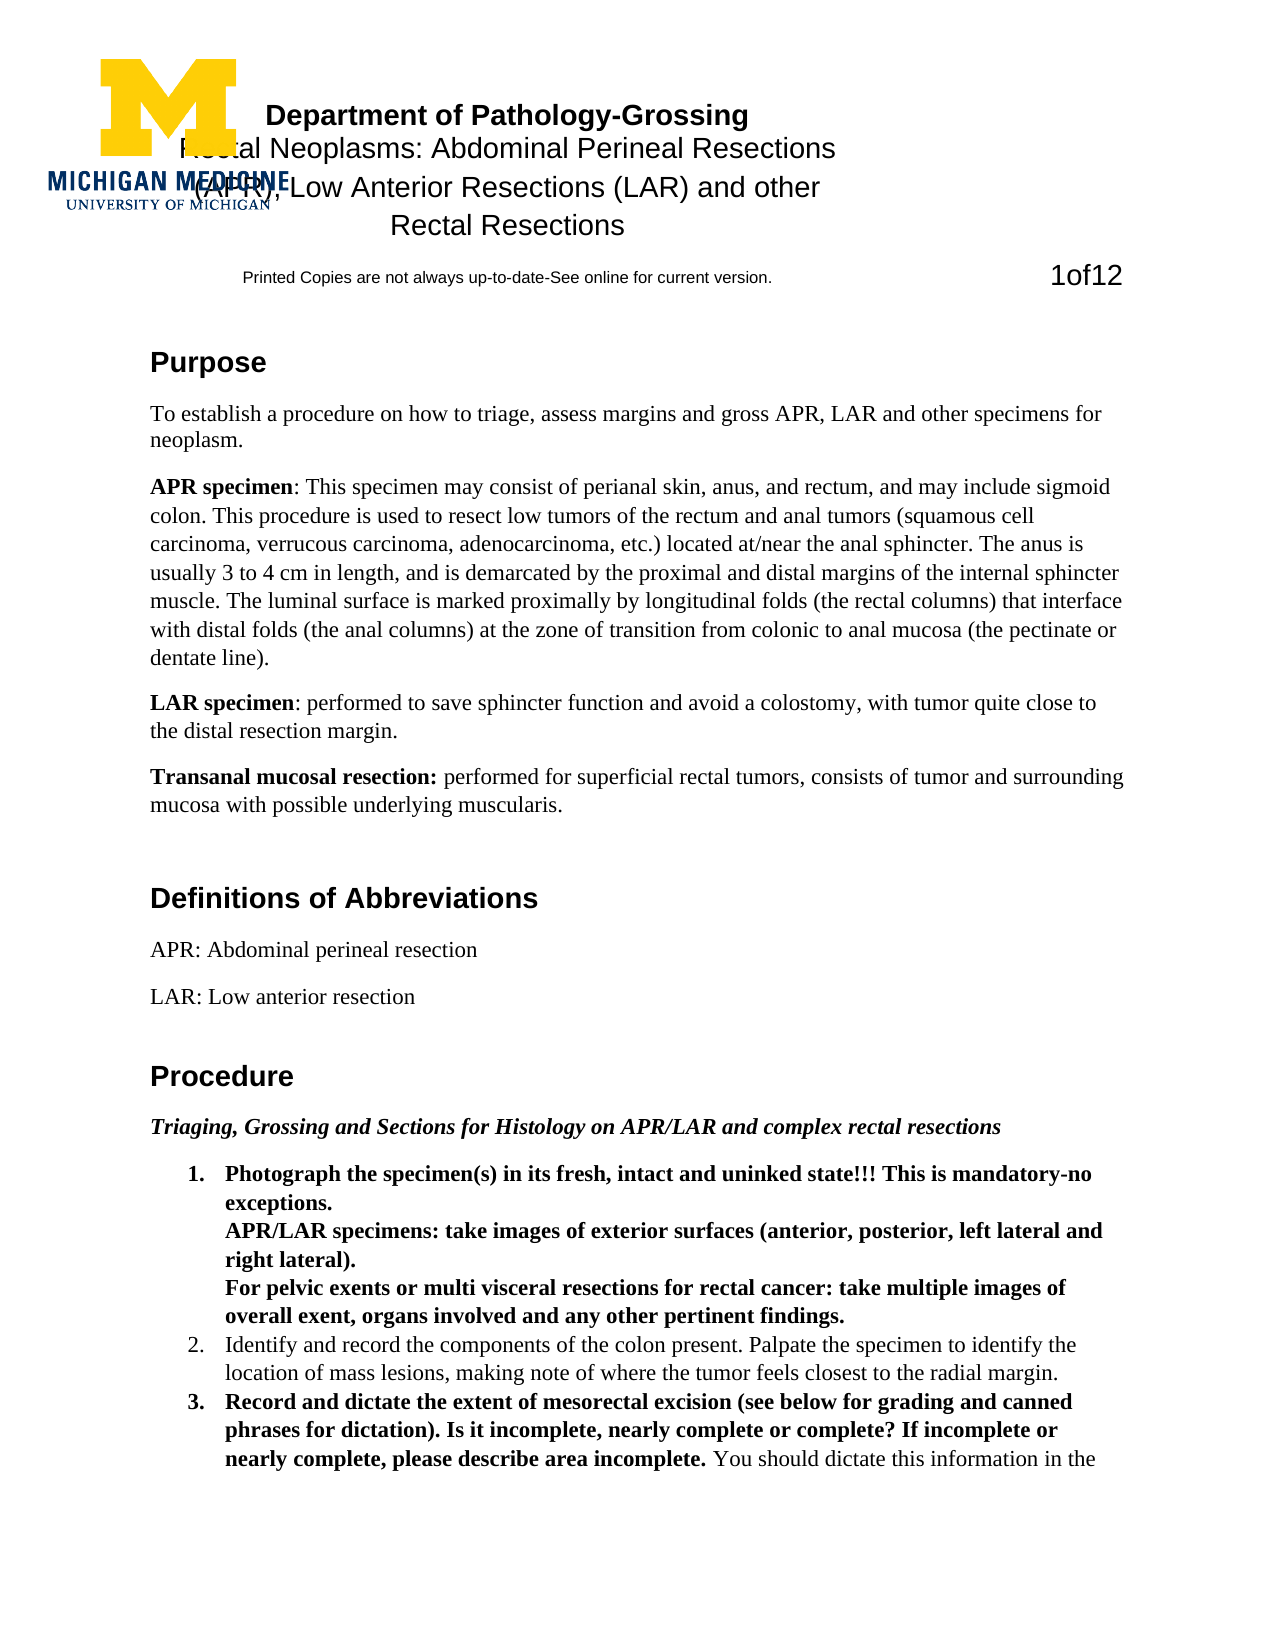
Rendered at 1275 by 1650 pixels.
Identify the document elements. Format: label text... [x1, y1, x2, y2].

picture [48, 59, 289, 210]
text Definitions of Abbreviations [150, 881, 1125, 915]
text LAR specimen: performed to save sphincter function and avoid a colostomy, with tumor quite close to the distal resection margin. [150, 689, 1125, 744]
text LAR: Low anterior resection [150, 983, 1125, 1009]
text To establish a procedure on how to triage, assess margins and gross APR, LAR and other specimens for neoplasm. [150, 400, 1125, 453]
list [187, 1388, 1125, 1471]
list APR/LAR specimens: take images of exterior surfaces (anterior, posterior, left lateral and right lateral). [225, 1217, 1125, 1272]
text Transanal mucosal resection: performed for superficial rectal tumors, consists of tumor and surrounding mucosa with possible underlying muscularis. [150, 763, 1125, 817]
text Triaging, Grossing and Sections for Histology on APR/LAR and complex rectal resections [150, 1113, 1125, 1139]
text Procedure [150, 1059, 1125, 1092]
list Identify and record the components of the colon present. Palpate the specimen to identify the location of mass lesions, making note of where the tumor feels closest to the radial margin. [187, 1331, 1125, 1386]
text APR specimen: This specimen may consist of perianal skin, anus, and rectum, and may include sigmoid colon. This procedure is used to resect low tumors of the rectum and anal tumors (squamous cell carcinoma, verrucous carcinoma, adenocarcinoma, etc.) located at/near the anal sphincter. The anus is usually 3 to 4 cm in length, and is demarcated by the proximal and distal margins of the internal sphincter muscle. The luminal surface is marked proximally by longitudinal folds (the rectal columns) that interface with distal folds (the anal columns) at the zone of transition from colonic to anal mucosa (the pectinate or dentate line). [150, 473, 1125, 670]
text APR: Abdominal perineal resection [150, 936, 1125, 962]
list For pelvic exents or multi visceral resections for rectal cancer: take multiple images of overall exent, organs involved and any other pertinent findings. [225, 1274, 1125, 1329]
text Purpose [150, 346, 1125, 379]
list Photograph the specimen(s) in its fresh, intact and uninked state!!! This is mandatory-no exceptions. [187, 1160, 1125, 1215]
